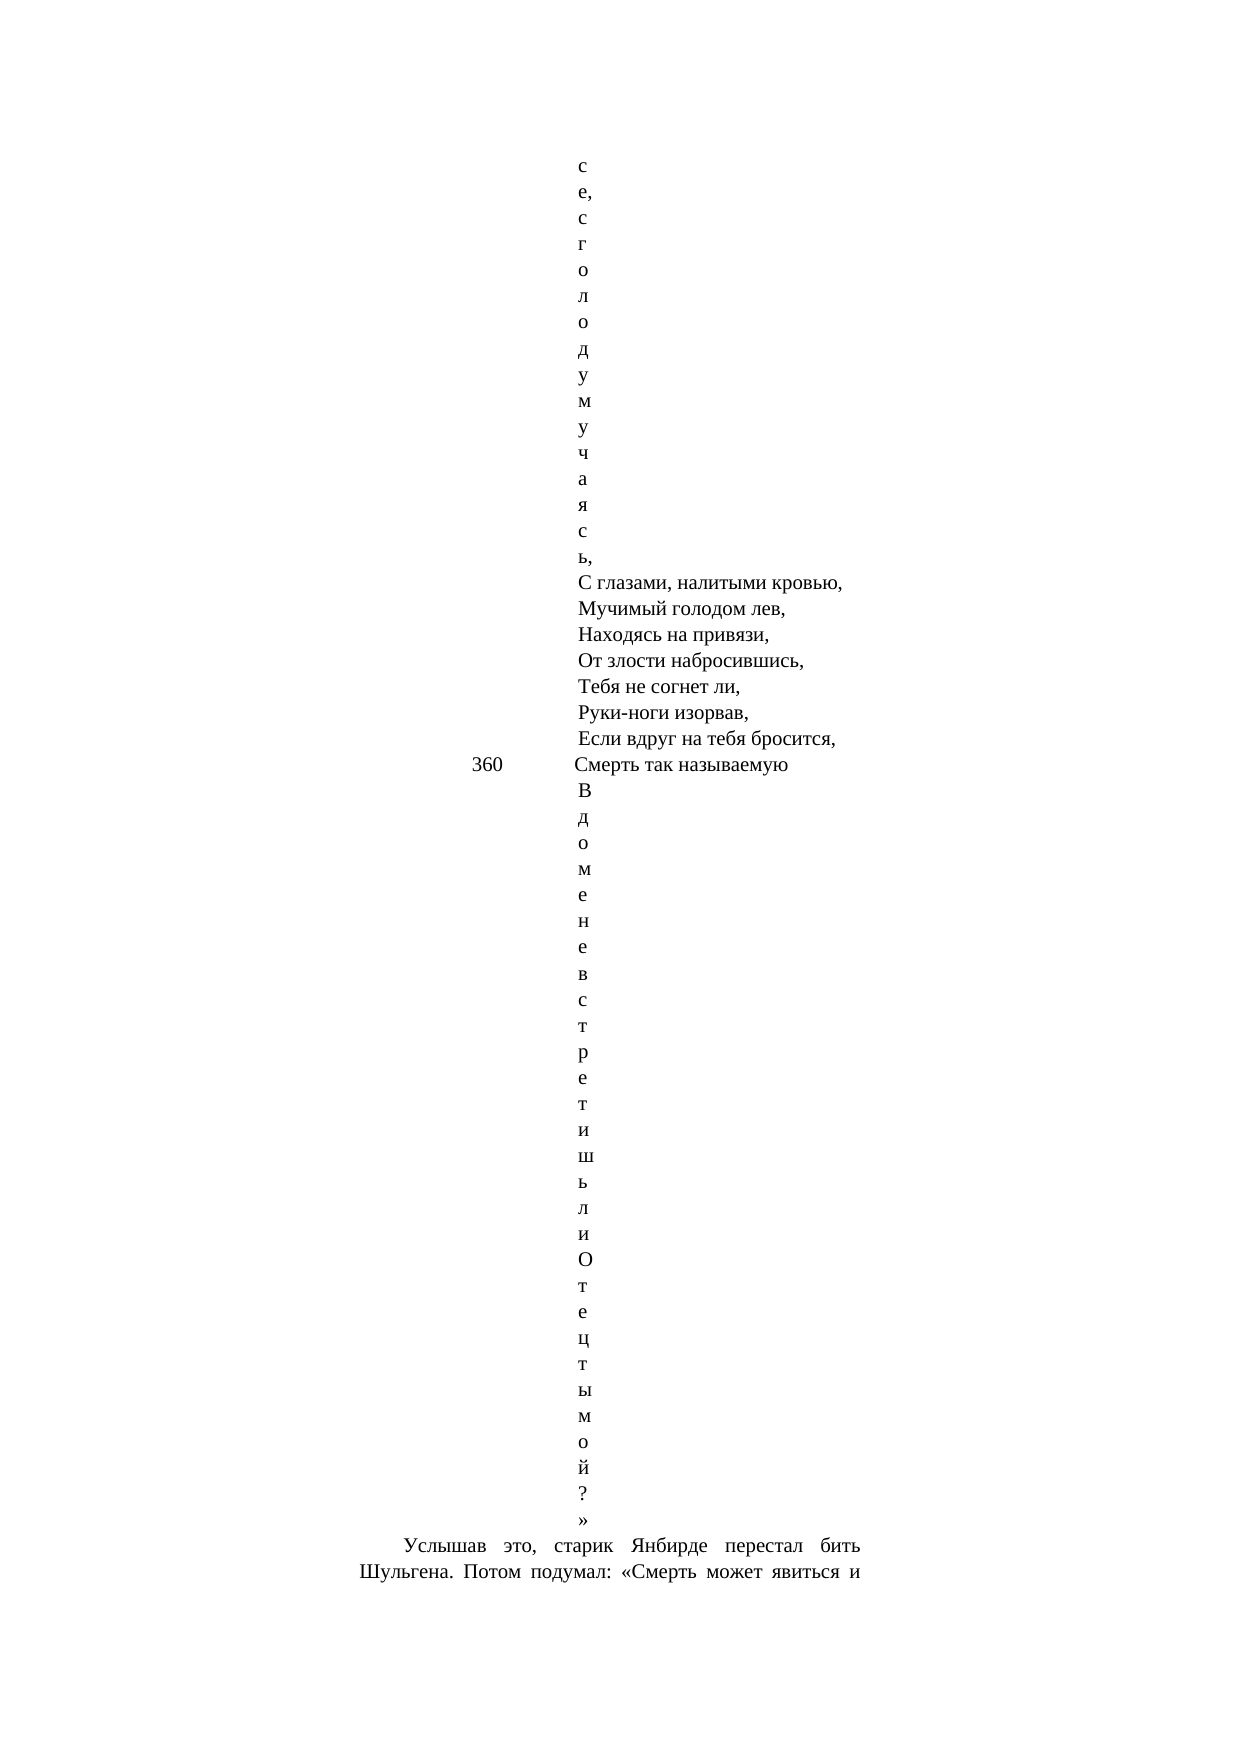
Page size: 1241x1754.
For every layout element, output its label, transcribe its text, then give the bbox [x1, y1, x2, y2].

text Мучимый голодом лев, [578, 594, 886, 621]
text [359, 1532, 861, 1584]
text Если вдруг на тебя бросится, [578, 725, 886, 751]
text С глазами, налитыми кровью, [578, 568, 886, 594]
text Тебя не согнет ли, [578, 673, 886, 699]
text Находясь на привязи, [578, 621, 886, 647]
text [578, 152, 596, 568]
text Руки-ноги изорвав, [578, 699, 886, 725]
text От злости набросившись, [578, 647, 886, 673]
text 360 Смерть так называемую [472, 751, 886, 777]
text В доме не встретишь ли Отец ты мой?» [578, 777, 596, 1532]
